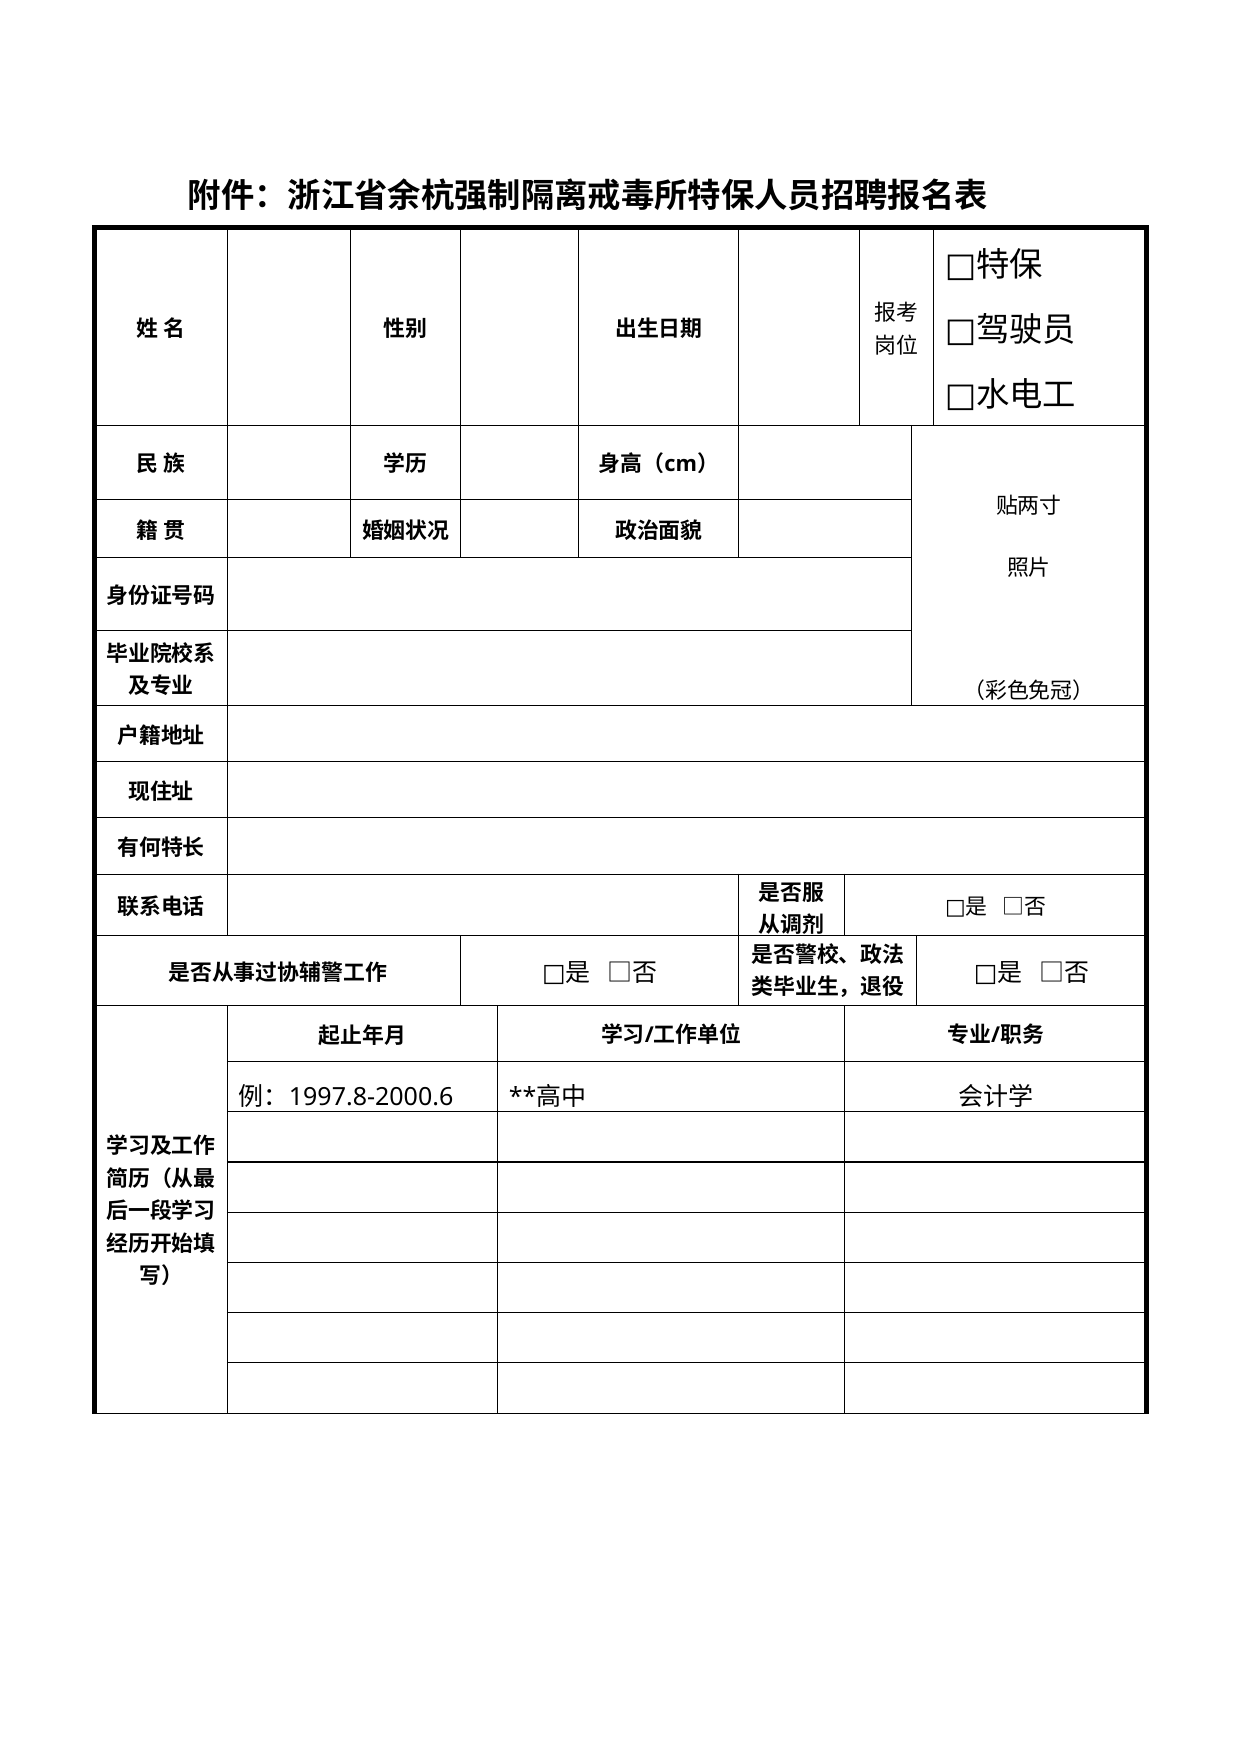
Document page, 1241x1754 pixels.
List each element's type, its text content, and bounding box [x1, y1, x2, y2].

table_cell 学习/工作单位 [498, 1006, 844, 1061]
table_cell [498, 1112, 844, 1161]
table_cell 起止年月 [228, 1006, 497, 1061]
table_header [461, 230, 578, 425]
table_cell 联系电话 [97, 875, 227, 935]
table_cell [739, 500, 911, 557]
table_cell 是否从事过协辅警工作 [97, 936, 460, 1005]
table_cell 会计学 [845, 1062, 1144, 1111]
table_cell [845, 1213, 1144, 1262]
table_cell [228, 631, 911, 705]
table_header [739, 230, 859, 425]
table_cell 是否警校、政法类毕业生，退役军人 [739, 936, 916, 1005]
table_cell [228, 1313, 497, 1362]
table_cell 有何特长 [97, 818, 227, 873]
table_cell 籍 贯 [97, 500, 227, 557]
table_cell 是否服 从调剂 [739, 875, 844, 935]
table_cell [739, 426, 911, 498]
table_cell [461, 500, 578, 557]
table_cell 现住址 [97, 762, 227, 817]
table_cell [228, 706, 1144, 761]
table_cell [845, 1263, 1144, 1312]
table_cell **高中 [498, 1062, 844, 1111]
table_cell 学历 [351, 426, 460, 498]
table_cell 贴两寸 照片 （彩色免冠） [912, 426, 1144, 705]
table_cell [228, 1213, 497, 1262]
table_cell 例：1997.8-2000.6 [228, 1062, 497, 1111]
table_cell 婚姻状况 [351, 500, 460, 557]
table_cell □是 □否 [461, 936, 738, 1005]
table_cell [228, 1163, 497, 1212]
table_cell [498, 1313, 844, 1362]
table_cell [845, 1313, 1144, 1362]
table_cell [228, 558, 911, 630]
table_cell [845, 1363, 1144, 1412]
table_header 姓 名 [97, 230, 227, 425]
table_cell [498, 1213, 844, 1262]
table_cell [228, 1263, 497, 1312]
table_cell □是 □否 [917, 936, 1144, 1005]
table_header 出生日期 [579, 230, 738, 425]
table_cell [228, 426, 350, 498]
table_header 报考岗位 [860, 230, 933, 425]
table_cell [228, 500, 350, 557]
table_cell 户籍地址 [97, 706, 227, 761]
table_cell [228, 1112, 497, 1161]
text 附件：浙江省余杭强制隔离戒毒所特保人员招聘报名表 [187, 160, 1053, 225]
table_cell 身份证号码 [97, 558, 227, 630]
table_cell 学习及工作简历（从最后一段学习经历开始填写） [97, 1006, 227, 1412]
table_cell [845, 1112, 1144, 1161]
table_cell 政治面貌 [579, 500, 738, 557]
table_cell 民 族 [97, 426, 227, 498]
table_cell [498, 1263, 844, 1312]
table_cell [228, 1363, 497, 1412]
table_cell [498, 1363, 844, 1412]
table_cell [228, 762, 1144, 817]
table_cell [845, 1163, 1144, 1212]
table_header □特保 □驾驶员 □水电工 [934, 230, 1144, 425]
table_cell 专业/职务 [845, 1006, 1144, 1061]
table_cell 身高（cm） [579, 426, 738, 498]
table_cell □是 □否 [845, 875, 1144, 935]
table_header 性别 [351, 230, 460, 425]
table_cell [228, 875, 738, 935]
table_header [228, 230, 350, 425]
table_cell 毕业院校系及专业 [97, 631, 227, 705]
table_cell [228, 818, 1144, 873]
table_cell [498, 1163, 844, 1212]
table_cell [461, 426, 578, 498]
